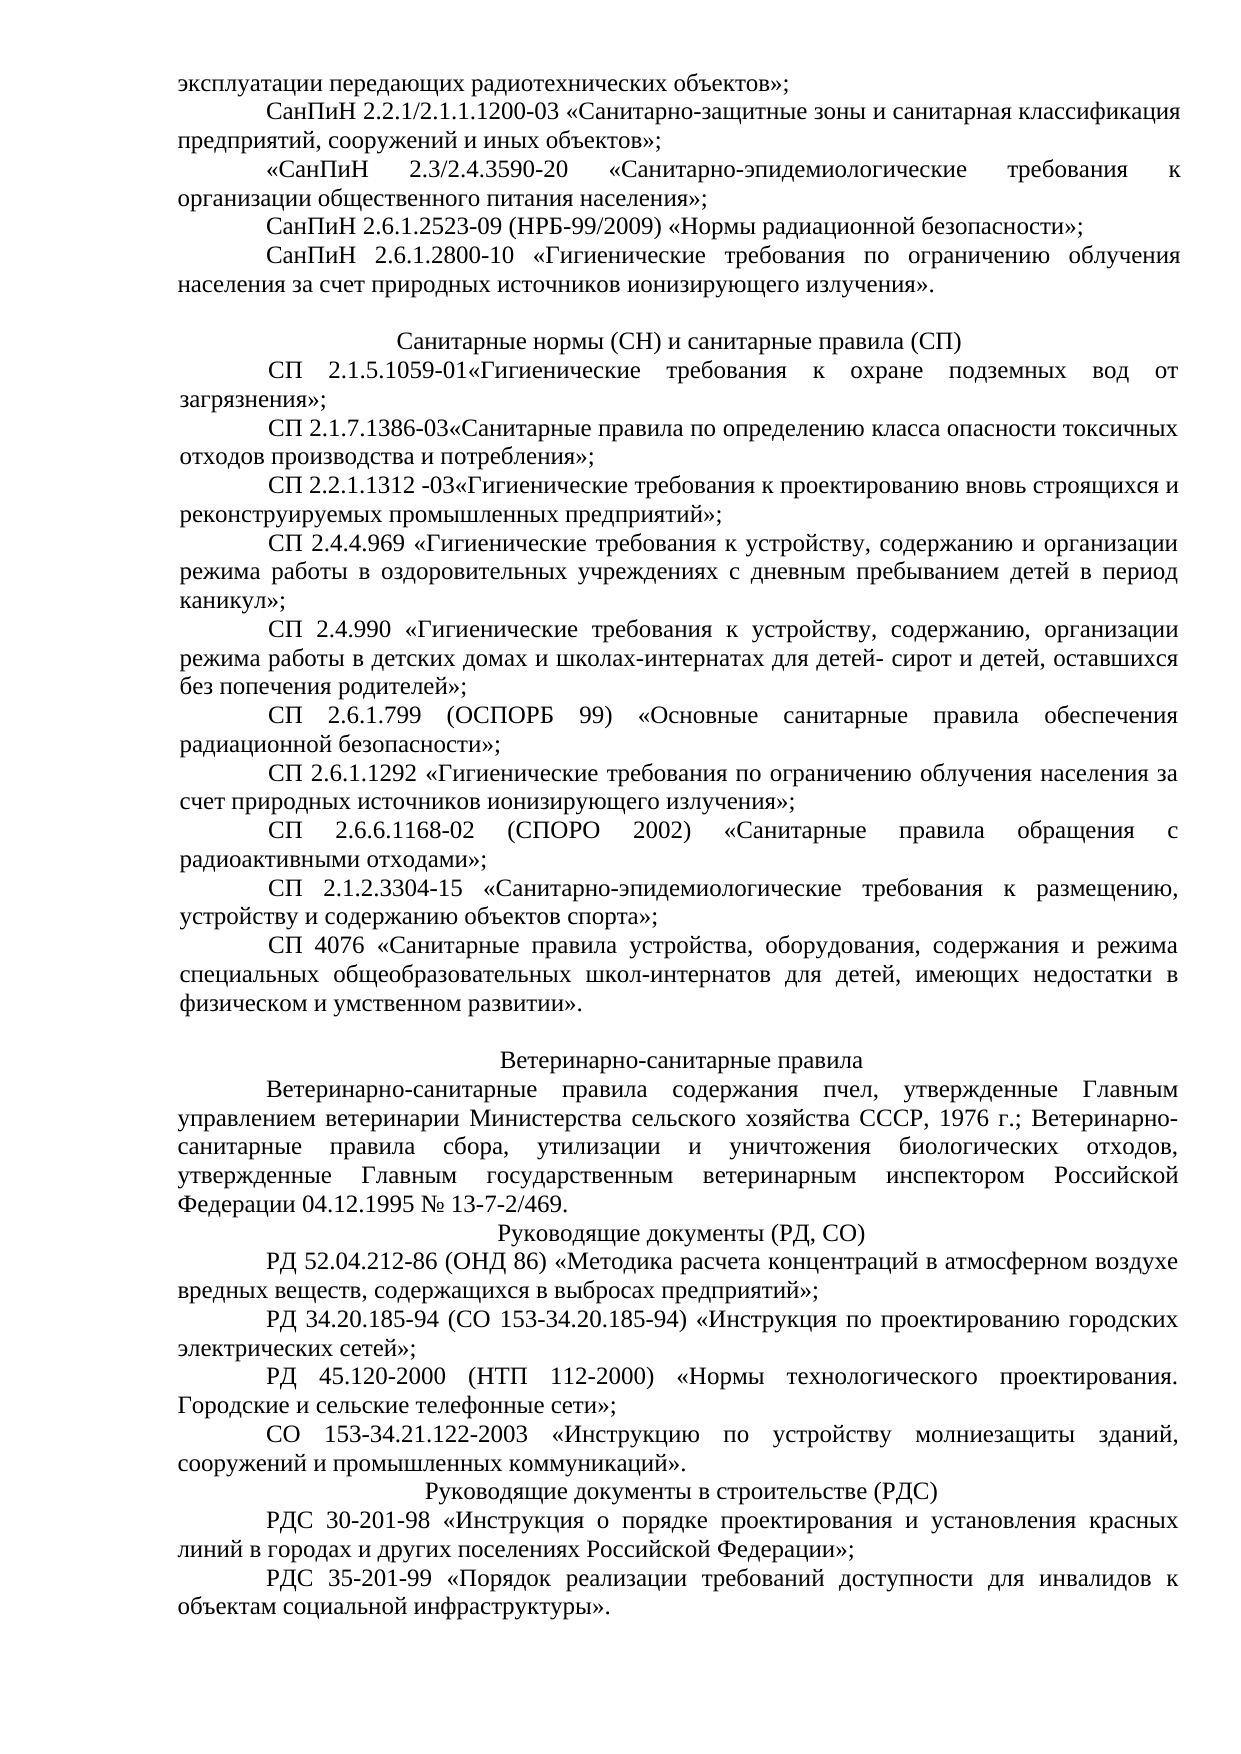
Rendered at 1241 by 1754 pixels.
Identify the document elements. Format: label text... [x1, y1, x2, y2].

text СанПиН 2.6.1.2800-10 «Гигиенические требования по ограничению облучения населения за счет природных источников ионизирующего излучения». [177, 240, 1181, 298]
text Ветеринарно-санитарные правила содержания пчел, утвержденные Главным управлением ветеринарии Министерства сельского хозяйства СССР, 1976 г.; Ветеринарно-санитарные правила сбора, утилизации и уничтожения биологических отходов, утвержденные Главным государственным ветеринарным инспектором Российской Федерации 04.12.1995 № 13-7-2/469. [177, 1074, 1179, 1218]
text СП 4076 «Санитарные правила устройства, оборудования, содержания и режима специальных общеобразовательных школ-интернатов для детей, имеющих недостатки в физическом и умственном развитии». [179, 930, 1179, 1016]
text СО 153-34.21.122-2003 «Инструкцию по устройству молниезащиты зданий, сооружений и промышленных коммуникаций». [177, 1419, 1179, 1476]
text Санитарные нормы (СН) и санитарные правила (СП) [177, 326, 1181, 355]
text Руководящие документы в строительстве (РДС) [181, 1476, 1181, 1505]
text СП 2.4.4.969 «Гигиенические требования к устройству, содержанию и организации режима работы в оздоровительных учреждениях с дневным пребыванием детей в период каникул»; [179, 528, 1179, 614]
text РД 52.04.212-86 (ОНД 86) «Методика расчета концентраций в атмосферном воздухе вредных веществ, содержащихся в выбросах предприятий»; [177, 1246, 1179, 1304]
text «СанПиН 2.3/2.4.3590-20 «Санитарно-эпидемиологические требования к организации общественного питания населения»; [177, 154, 1181, 211]
text СП 2.1.2.3304-15 «Санитарно-эпидемиологические требования к размещению, устройству и содержанию объектов спорта»; [179, 873, 1179, 930]
text СП 2.2.1.1312 -03«Гигиенические требования к проектированию вновь строящихся и реконструируемых промышленных предприятий»; [179, 470, 1179, 528]
text РДС 35-201-99 «Порядок реализации требований доступности для инвалидов к объектам социальной инфраструктуры». [177, 1563, 1179, 1620]
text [177, 68, 1181, 96]
text РД 34.20.185-94 (СО 153-34.20.185-94) «Инструкция по проектированию городских электрических сетей»; [177, 1304, 1179, 1361]
text СП 2.1.5.1059-01«Гигиенические требования к охране подземных вод от загрязнения»; [179, 355, 1179, 413]
text СанПиН 2.6.1.2523-09 (НРБ-99/2009) «Нормы радиационной безопасности»; [177, 211, 1181, 240]
text СП 2.6.1.1292 «Гигиенические требования по ограничению облучения населения за счет природных источников ионизирующего излучения»; [179, 758, 1179, 815]
text СП 2.1.7.1386-03«Санитарные правила по определению класса опасности токсичных отходов производства и потребления»; [179, 413, 1179, 470]
text Руководящие документы (РД, СО) [181, 1218, 1181, 1246]
text РДС 30-201-98 «Инструкция о порядке проектирования и установления красных линий в городах и других поселениях Российской Федерации»; [177, 1505, 1179, 1563]
text РД 45.120-2000 (НТП 112-2000) «Нормы технологического проектирования. Городские и сельские телефонные сети»; [177, 1361, 1179, 1419]
text СП 2.6.1.799 (ОСПОРБ 99) «Основные санитарные правила обеспечения радиационной безопасности»; [179, 700, 1179, 758]
text СП 2.4.990 «Гигиенические требования к устройству, содержанию, организации режима работы в детских домах и школах-интернатах для детей- сирот и детей, оставшихся без попечения родителей»; [179, 614, 1179, 700]
text Ветеринарно-санитарные правила [181, 1045, 1181, 1074]
text СанПиН 2.2.1/2.1.1.1200-03 «Санитарно-защитные зоны и санитарная классификация предприятий, сооружений и иных объектов»; [177, 96, 1181, 154]
text СП 2.6.6.1168-02 (СПОРО 2002) «Санитарные правила обращения с радиоактивными отходами»; [179, 815, 1179, 873]
